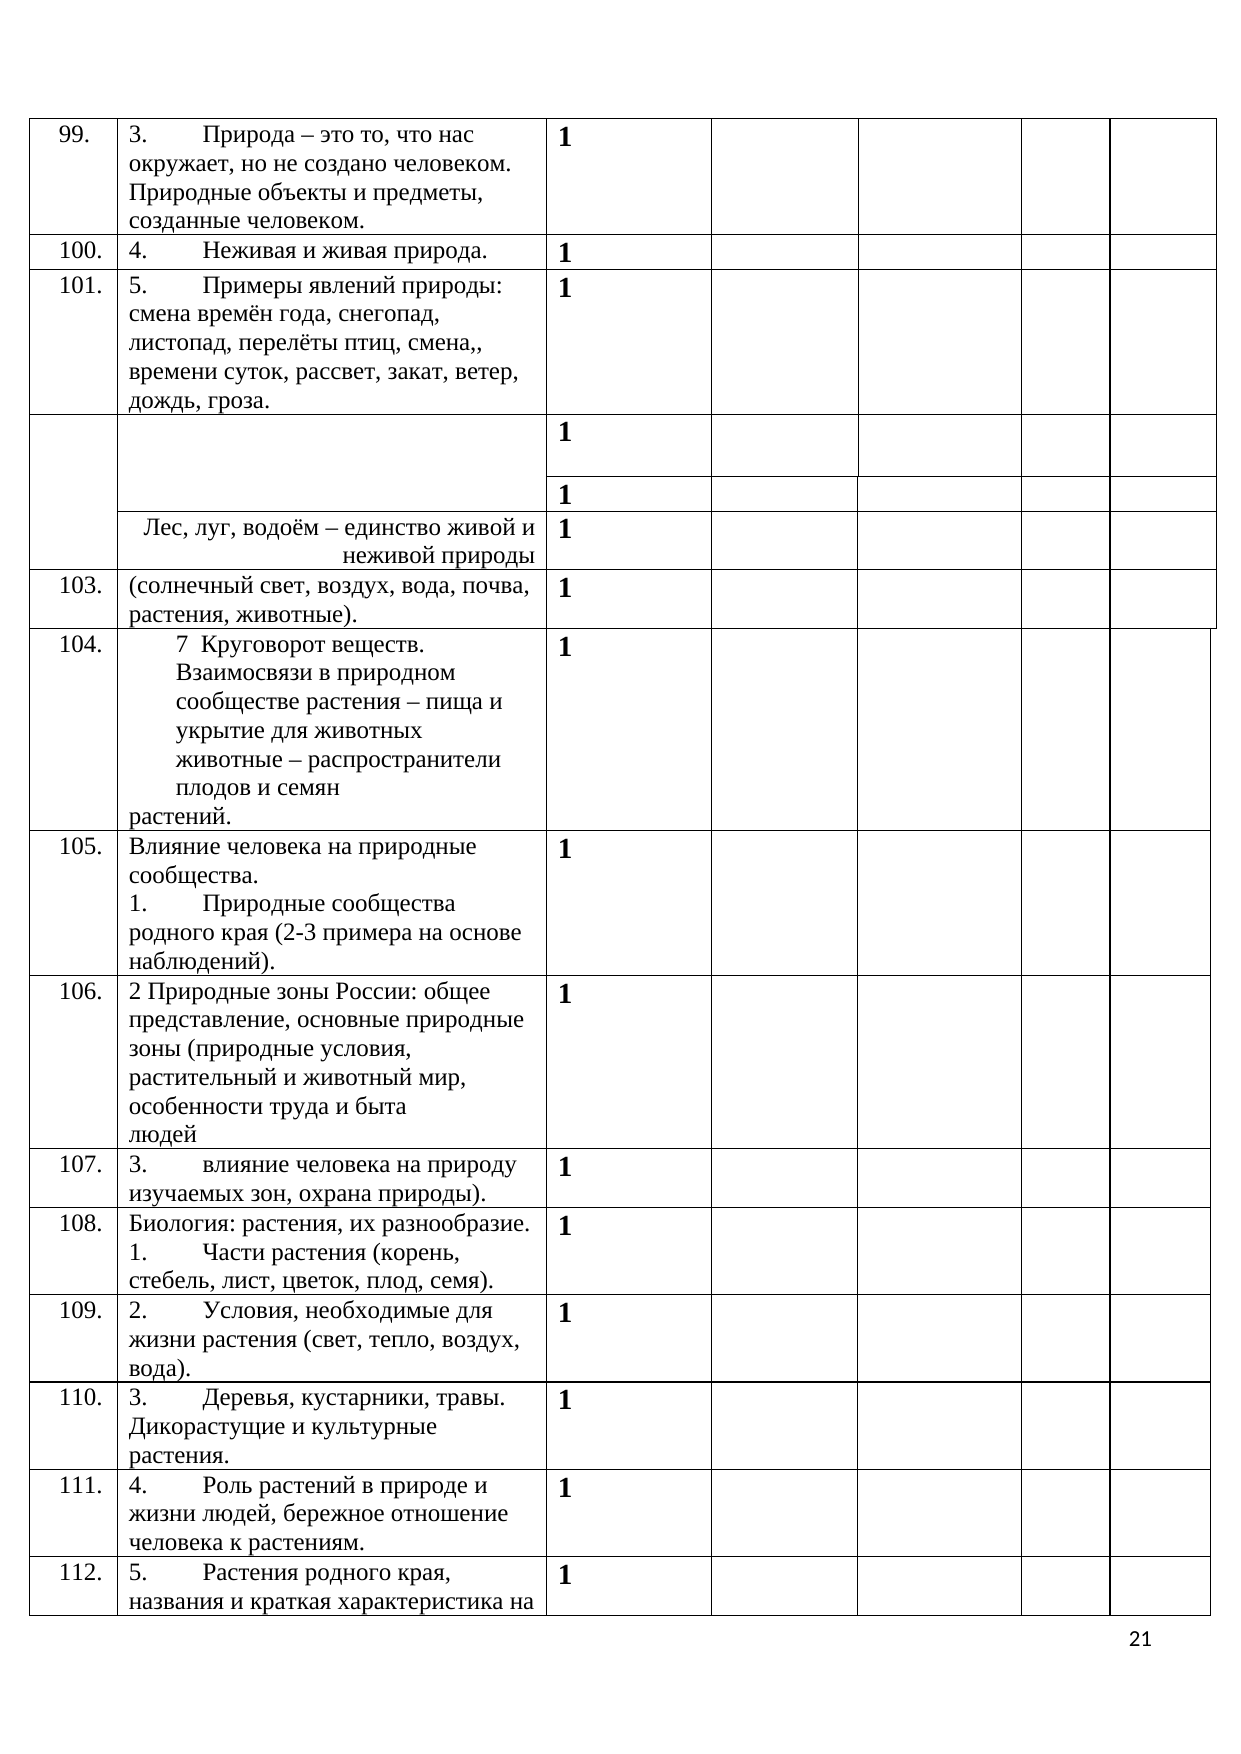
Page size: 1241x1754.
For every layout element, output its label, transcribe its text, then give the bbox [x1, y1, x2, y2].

table_cell [712, 477, 857, 511]
table_cell [858, 1149, 1021, 1207]
table_cell 1 [547, 270, 711, 413]
table_cell [712, 629, 857, 830]
table_cell 1 [547, 119, 711, 234]
table_cell [712, 1149, 857, 1207]
table_cell Влияние человека на природные сообщества. 1. Природные сообщества родного края (2-3 примера на основе наблюдений). [118, 831, 546, 975]
table_cell [30, 235, 117, 269]
table_cell 7 Круговорот веществ. Взаимосвязи в природном сообществе растения – пища и укрытие для животных животные – распространители плодов и семян растений. [118, 629, 546, 830]
table_cell [712, 270, 858, 413]
table_cell 1 [547, 1470, 711, 1556]
table_cell 1 [547, 1295, 711, 1381]
table_cell [858, 1383, 1021, 1469]
table_cell [1111, 1470, 1210, 1556]
table_cell [1022, 1149, 1109, 1207]
table_cell 6. Лес, луг, водоём – единство живой и неживой природы [118, 512, 546, 569]
table_cell [1022, 1470, 1109, 1556]
table_cell [1022, 119, 1109, 234]
table_cell [712, 1383, 857, 1469]
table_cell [118, 1557, 546, 1614]
table_cell [30, 1295, 117, 1381]
table_cell 3. влияние человека на природу изучаемых зон, охрана природы). [118, 1149, 546, 1207]
table_cell 1 [547, 1208, 711, 1294]
table_cell [1111, 1557, 1210, 1614]
table_cell [858, 1557, 1021, 1614]
table_cell [859, 235, 1021, 269]
table_cell [30, 1470, 117, 1556]
table_cell [712, 415, 858, 476]
table_cell [712, 976, 857, 1148]
table_cell [1022, 415, 1109, 476]
table_cell [30, 629, 117, 830]
table_cell [30, 1149, 117, 1207]
table_cell [858, 831, 1021, 975]
table_cell 4. Роль растений в природе и жизни людей, бережное отношение человека к растениям. [118, 1470, 546, 1556]
table_cell 5. Примеры явлений природы: смена времён года, снегопад, листопад, перелёты птиц, смена,, времени суток, рассвет, закат, ветер, дождь, гроза. [118, 270, 546, 413]
table_cell [1111, 976, 1210, 1148]
table_cell [858, 1208, 1021, 1294]
table_cell [712, 1208, 857, 1294]
table_cell [1022, 570, 1109, 628]
table_cell (солнечный свет, воздух, вода, почва, растения, животные). [118, 570, 546, 628]
table_cell [1111, 270, 1216, 413]
table_cell 1 [547, 1383, 711, 1469]
table_cell [1111, 477, 1216, 511]
table_cell [1022, 512, 1109, 569]
table_cell [30, 119, 117, 234]
table_cell [712, 119, 858, 234]
table_cell [1022, 270, 1109, 413]
table_cell [1022, 976, 1109, 1148]
table_cell [30, 1383, 117, 1469]
table_cell 4. Неживая и живая природа. [118, 235, 546, 269]
table_cell [30, 976, 117, 1148]
table_cell [30, 831, 117, 975]
table_cell [858, 1470, 1021, 1556]
table_cell [1111, 1383, 1210, 1469]
table_cell [712, 1295, 857, 1381]
table_cell [1022, 629, 1109, 830]
table_cell [712, 235, 858, 269]
table_cell 2 Природные зоны России: общее представление, основные природные зоны (природные условия, растительный и животный мир, особенности труда и быта людей [118, 976, 546, 1148]
table_cell [1111, 119, 1216, 234]
table_cell 1 [547, 477, 711, 511]
table_cell [1111, 629, 1210, 830]
table_cell 3. Природа – это то, что нас окружает, но не создано человеком. Природные объекты и предметы, созданные человеком. [118, 119, 546, 234]
table_cell [1022, 235, 1109, 269]
table_cell [712, 831, 857, 975]
table_cell [1022, 1295, 1109, 1381]
table_cell [30, 1208, 117, 1294]
table_cell 1 [547, 1149, 711, 1207]
table_cell 1 [547, 512, 711, 569]
table_cell [712, 1470, 857, 1556]
table_cell 1 [547, 415, 711, 476]
table_cell [858, 1295, 1021, 1381]
table_cell 3. Деревья, кустарники, травы. Дикорастущие и культурные растения. [118, 1383, 546, 1469]
table_cell [712, 570, 857, 628]
table_cell [1022, 477, 1109, 511]
table_cell [1111, 235, 1216, 269]
table_cell [30, 270, 117, 413]
table_cell [1111, 831, 1210, 975]
table_cell [858, 976, 1021, 1148]
table_cell [859, 270, 1021, 413]
table_cell [1111, 1295, 1210, 1381]
table_cell [1111, 570, 1216, 628]
table_cell [1022, 831, 1109, 975]
table_cell [30, 570, 117, 628]
table_cell [1111, 1149, 1210, 1207]
table_cell [1111, 415, 1216, 476]
table_cell 1 [547, 1557, 711, 1614]
table_cell [30, 1557, 117, 1614]
table_cell 1 [547, 976, 711, 1148]
table_cell [858, 477, 1021, 511]
table_cell [859, 415, 1021, 476]
table_cell 1 [547, 629, 711, 830]
table_cell 1 [547, 235, 711, 269]
table_cell [858, 570, 1021, 628]
table_cell [712, 512, 857, 569]
table_cell Биология: растения, их разнообразие. 1. Части растения (корень, стебель, лист, цветок, плод, семя). [118, 1208, 546, 1294]
table_cell [1022, 1557, 1109, 1614]
table_cell 2. Условия, необходимые для жизни растения (свет, тепло, воздух, вода). [118, 1295, 546, 1381]
table_cell [1111, 1208, 1210, 1294]
table_cell 1 [547, 570, 711, 628]
table_cell [1022, 1208, 1109, 1294]
table_cell [30, 415, 117, 569]
table_cell 1 [547, 831, 711, 975]
table_cell [118, 415, 546, 511]
table_cell [859, 119, 1021, 234]
table_cell [1022, 1383, 1109, 1469]
table_cell [858, 512, 1021, 569]
table_cell [1111, 512, 1216, 569]
table_cell [858, 629, 1021, 830]
table_cell [712, 1557, 857, 1614]
